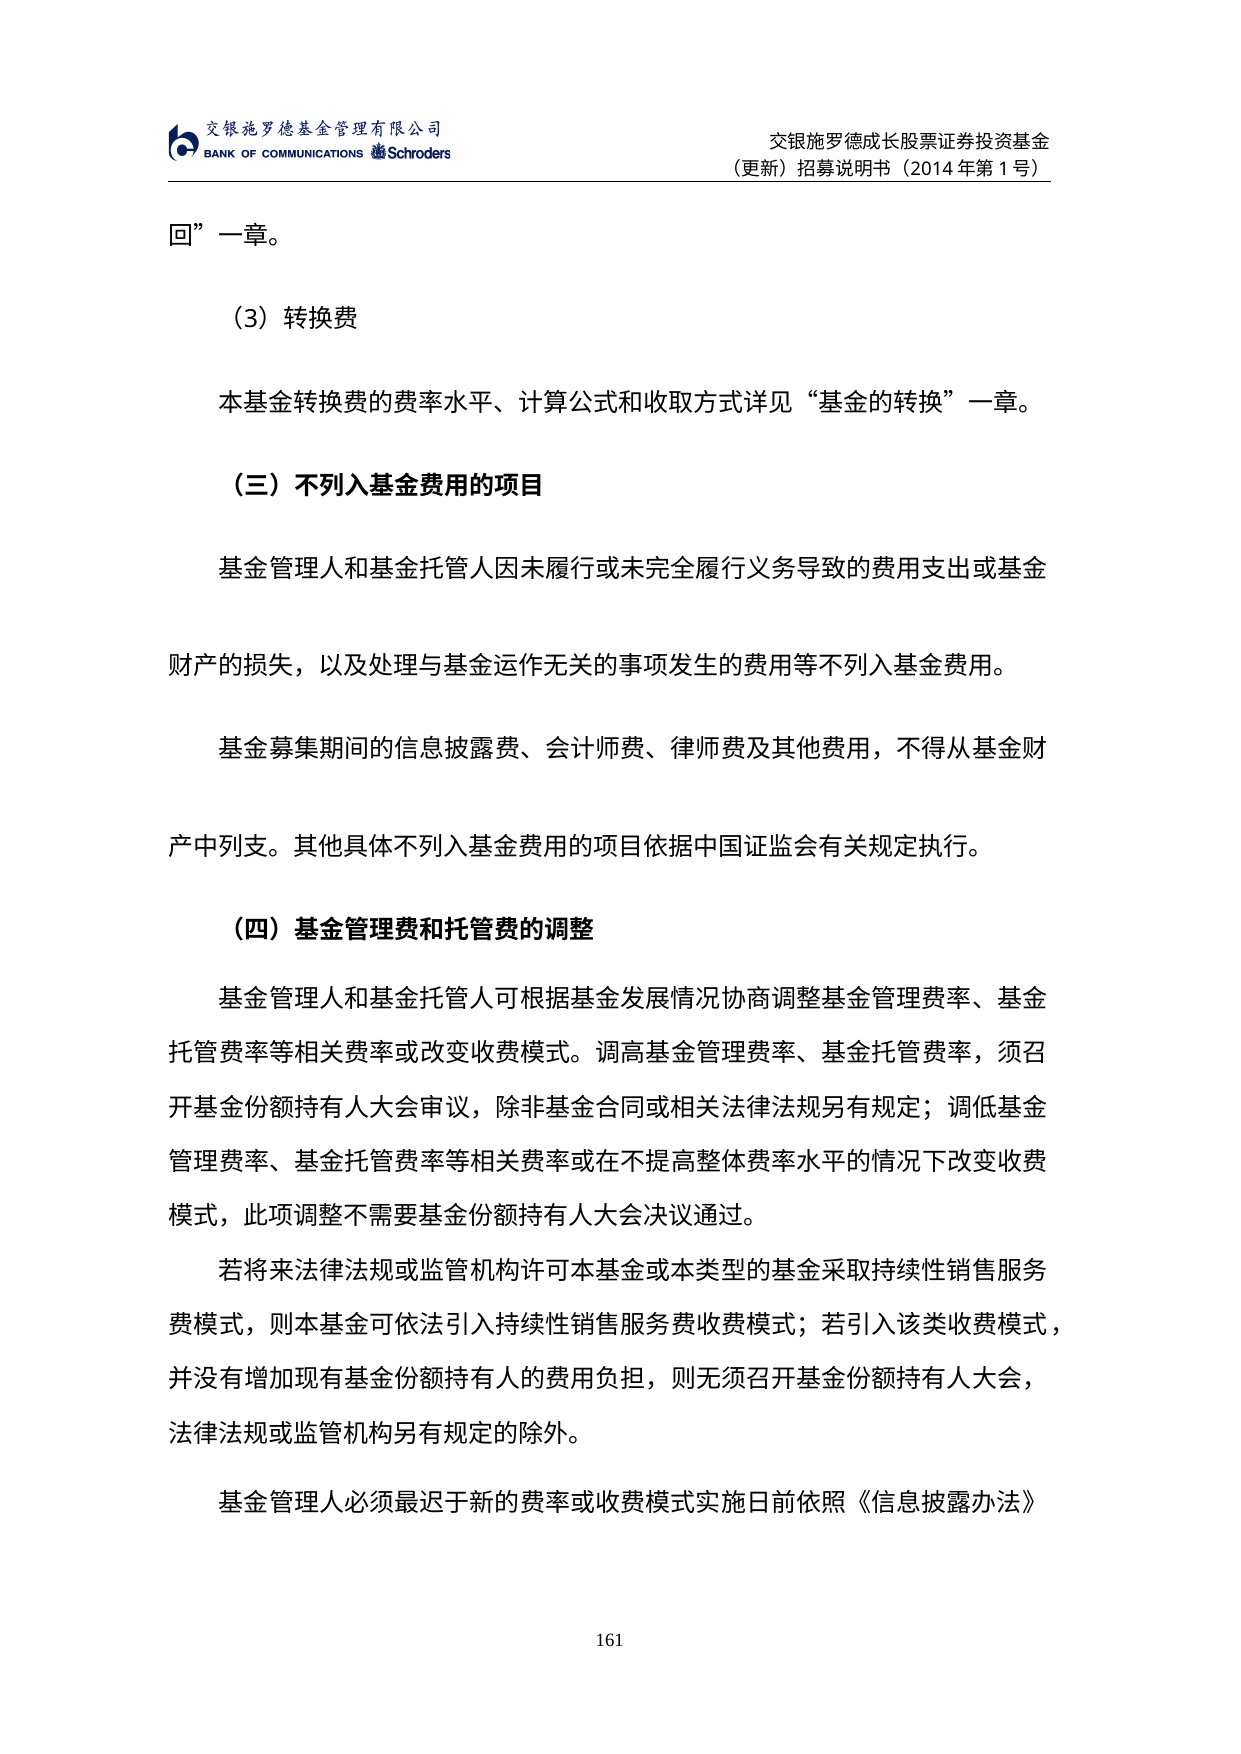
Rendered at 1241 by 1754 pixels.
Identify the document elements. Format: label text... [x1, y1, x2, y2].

text 若将来法律法规或监管机构许可本基金或本类型的基金采取持续性销售服务费模式，则本基金可依法引入持续性销售服务费收费模式；若引入该类收费模式，并没有增加现有基金份额持有人的费用负担，则无须召开基金份额持有人大会，法律法规或监管机构另有规定的除外。 [169, 1250, 1050, 1449]
text 基金管理人和基金托管人可根据基金发展情况协商调整基金管理费率、基金托管费率等相关费率或改变收费模式。调高基金管理费率、基金托管费率，须召开基金份额持有人大会审议，除非基金合同或相关法律法规另有规定；调低基金管理费率、基金托管费率等相关费率或在不提高整体费率水平的情况下改变收费模式，此项调整不需要基金份额持有人大会决议通过。 [169, 978, 1050, 1232]
text （3）转换费 [169, 284, 1050, 349]
text 基金管理人和基金托管人因未履行或未完全履行义务导致的费用支出或基金财产的损失，以及处理与基金运作无关的事项发生的费用等不列入基金费用。 [169, 534, 1050, 696]
text （三）不列入基金费用的项目 [169, 451, 1050, 516]
picture [168, 120, 451, 161]
text 基金管理人必须最迟于新的费率或收费模式实施日前依照《信息披露办法》的有关规定在至少一种中国证监会指定媒体上公告。 [169, 1468, 1050, 1533]
text 基金募集期间的信息披露费、会计师费、律师费及其他费用，不得从基金财产中列支。其他具体不列入基金费用的项目依据中国证监会有关规定执行。 [169, 714, 1050, 877]
text （四）基金管理费和托管费的调整 [169, 895, 1050, 960]
text 本基金转换费的费率水平、计算公式和收取方式详见“基金的转换”一章。 [169, 368, 1050, 433]
text 本基金赎回费的费率水平、计算公式和收取方式详见“基金份额的申购与赎回”一章。 [169, 201, 1050, 266]
